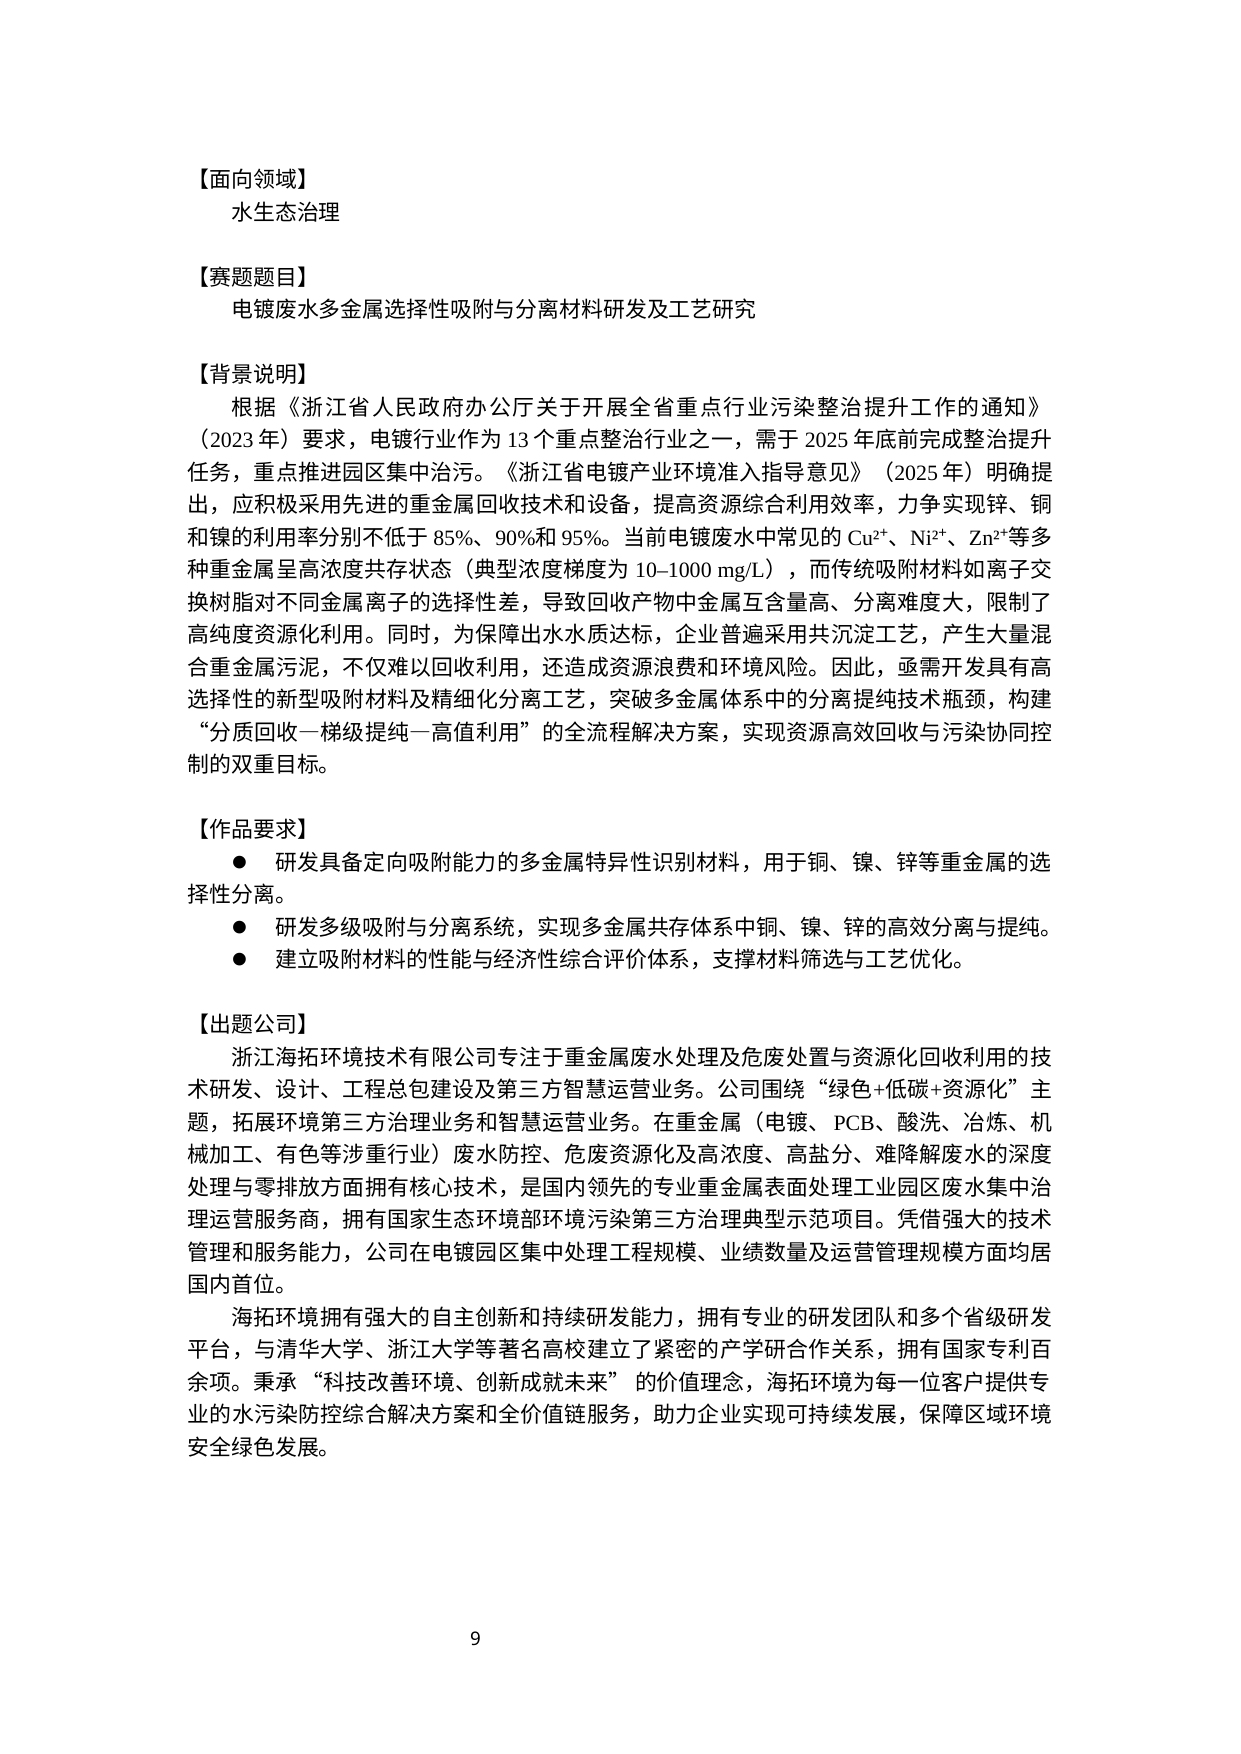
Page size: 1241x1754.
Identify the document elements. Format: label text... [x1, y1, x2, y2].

subtitle 水生态治理 [187, 194, 1053, 227]
text 浙江海拓环境技术有限公司专注于重金属废水处理及危废处置与资源化回收利用的技术研发、设计、工程总包建设及第三方智慧运营业务。公司围绕“绿色+低碳+资源化”主题，拓展环境第三方治理业务和智慧运营业务。在重金属（电镀、PCB、酸洗、冶炼、机械加工、有色等涉重行业）废水防控、危废资源化及高浓度、高盐分、难降解废水的深度处理与零排放方面拥有核心技术，是国内领先的专业重金属表面处理工业园区废水集中治理运营服务商，拥有国家生态环境部环境污染第三方治理典型示范项目。凭借强大的技术、管理和服务能力，公司在电镀园区集中处理工程规模、业绩数量及运营管理规模方面均居国内首位。 [187, 1039, 1053, 1299]
subtitle 电镀废水多金属选择性吸附与分离材料研发及工艺研究 [187, 292, 1053, 324]
list 建立吸附材料的性能与经济性综合评价体系，支撑材料筛选与工艺优化。 [187, 942, 1053, 974]
text 【赛题题目】 [187, 259, 1053, 292]
text 【出题公司】 [187, 1007, 1053, 1039]
text 根据《浙江省人民政府办公厅关于开展全省重点行业污染整治提升工作的通知》（2023年）要求，电镀行业作为13个重点整治行业之一，需于2025年底前完成整治提升任务，重点推进园区集中治污。《浙江省电镀产业环境准入指导意见》（2025年）明确提出，应积极采用先进的重金属回收技术和设备，提高资源综合利用效率，力争实现锌、铜和镍的利用率分别不低于85%、90%和95%。当前电镀废水中常见的Cu²⁺、Ni²⁺、Zn²⁺等多种重金属呈高浓度共存状态（典型浓度梯度为10–1000 mg/L），而传统吸附材料如离子交换树脂对不同金属离子的选择性差，导致回收产物中金属互含量高、分离难度大，限制了高纯度资源化利用。同时，为保障出水水质达标，企业普遍采用共沉淀工艺，产生大量混合重金属污泥，不仅难以回收利用，还造成资源浪费和环境风险。因此，亟需开发具有高选择性的新型吸附材料及精细化分离工艺，突破多金属体系中的分离提纯技术瓶颈，构建“分质回收—梯级提纯—高值利用”的全流程解决方案，实现资源高效回收与污染协同控制的双重目标。 [187, 389, 1053, 779]
text 【面向领域】 [187, 162, 1053, 194]
text 【作品要求】 [187, 812, 1053, 844]
list 研发具备定向吸附能力的多金属特异性识别材料，用于铜、镍、锌等重金属的选择性分离。 [187, 844, 1053, 909]
list 研发多级吸附与分离系统，实现多金属共存体系中铜、镍、锌的高效分离与提纯。 [187, 909, 1053, 942]
text 【背景说明】 [187, 357, 1053, 389]
text 海拓环境拥有强大的自主创新和持续研发能力，拥有专业的研发团队和多个省级研发平台，与清华大学、浙江大学等著名高校建立了紧密的产学研合作关系，拥有国家专利百余项。秉承 “科技改善环境、创新成就未来” 的价值理念，海拓环境为每一位客户提供专业的水污染防控综合解决方案和全价值链服务，助力企业实现可持续发展，保障区域环境安全绿色发展。 [187, 1299, 1053, 1462]
